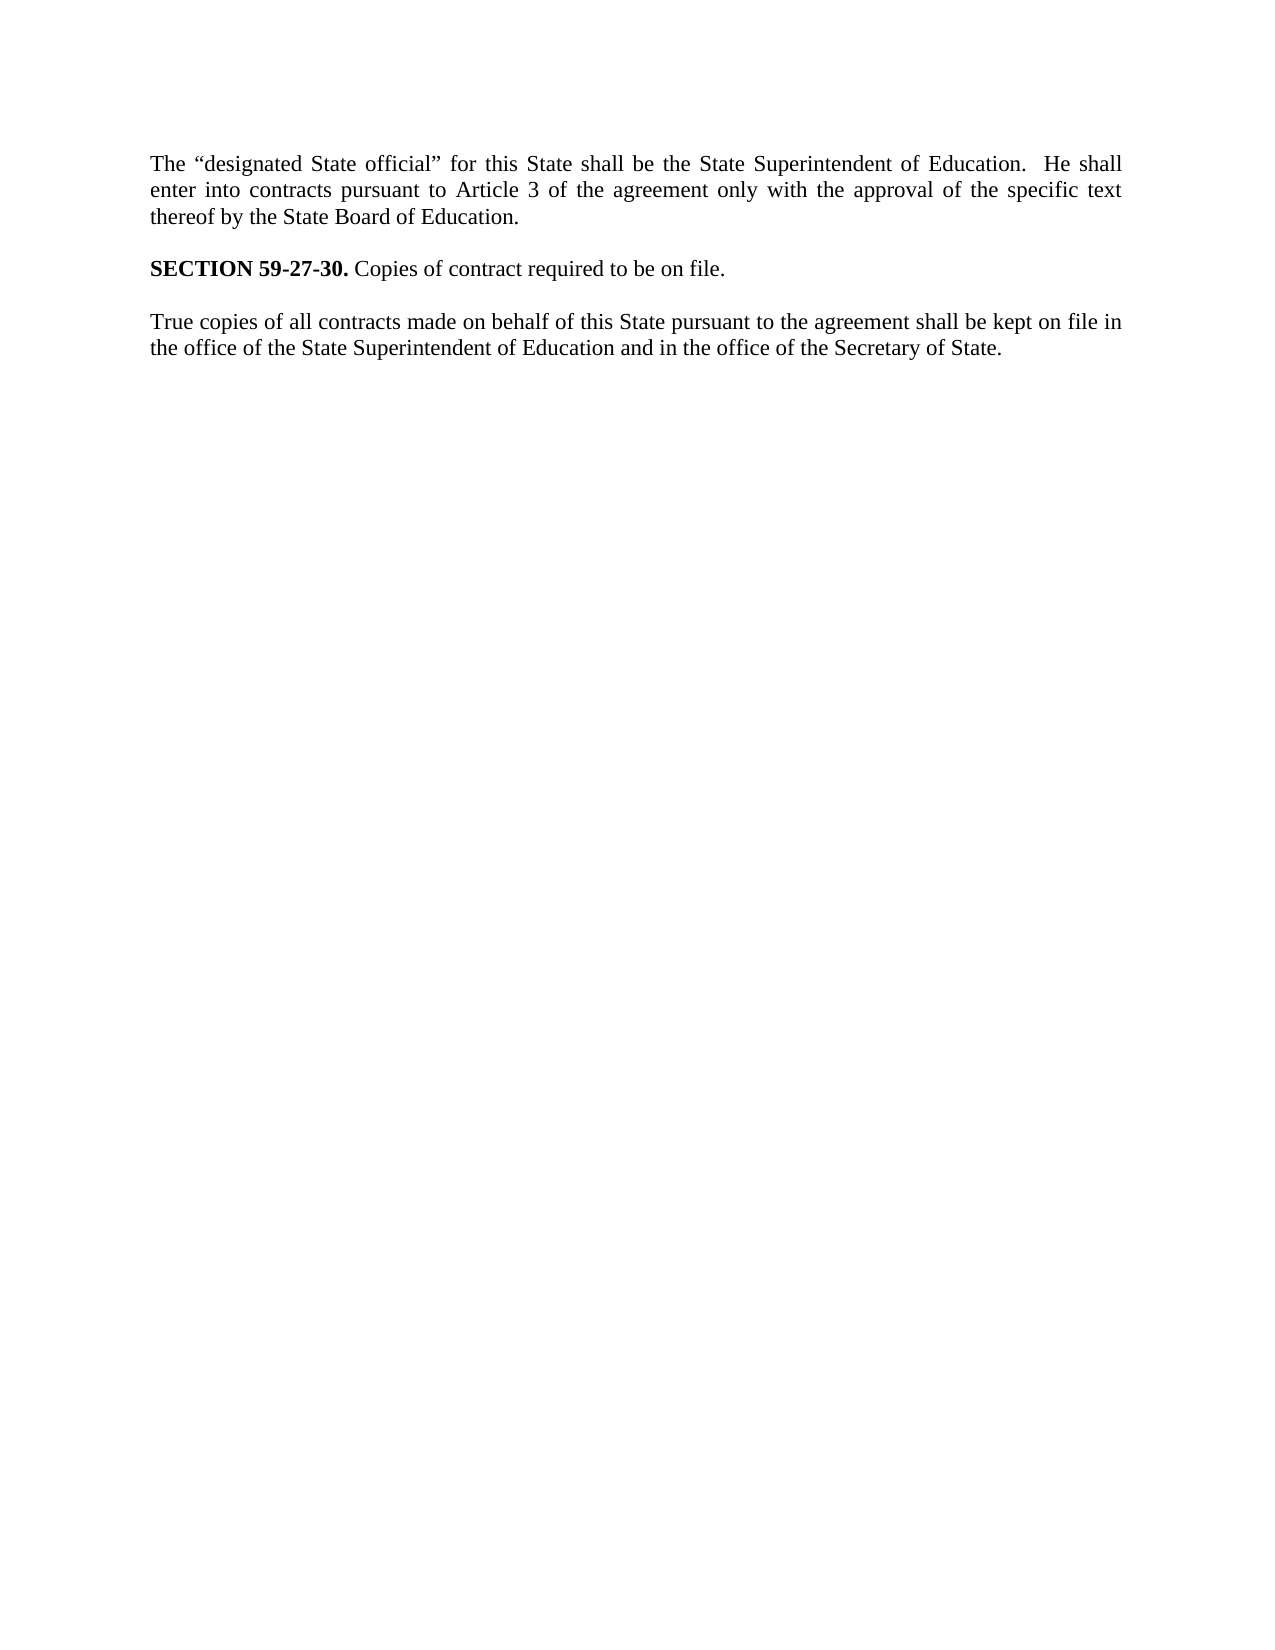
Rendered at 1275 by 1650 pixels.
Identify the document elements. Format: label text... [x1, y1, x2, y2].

text True copies of all contracts made on behalf of this State pursuant to the agreement shall be kept on file in the office of the State Superintendent of Education and in the office of the Secretary of State. [150, 308, 1125, 361]
text SECTION 59-27-30. Copies of contract required to be on file. [150, 255, 1125, 282]
text The “designated State official” for this State shall be the State Superintendent of Education. He shall enter into contracts pursuant to Article 3 of the agreement only with the approval of the specific text thereof by the State Board of Education. [150, 150, 1125, 229]
